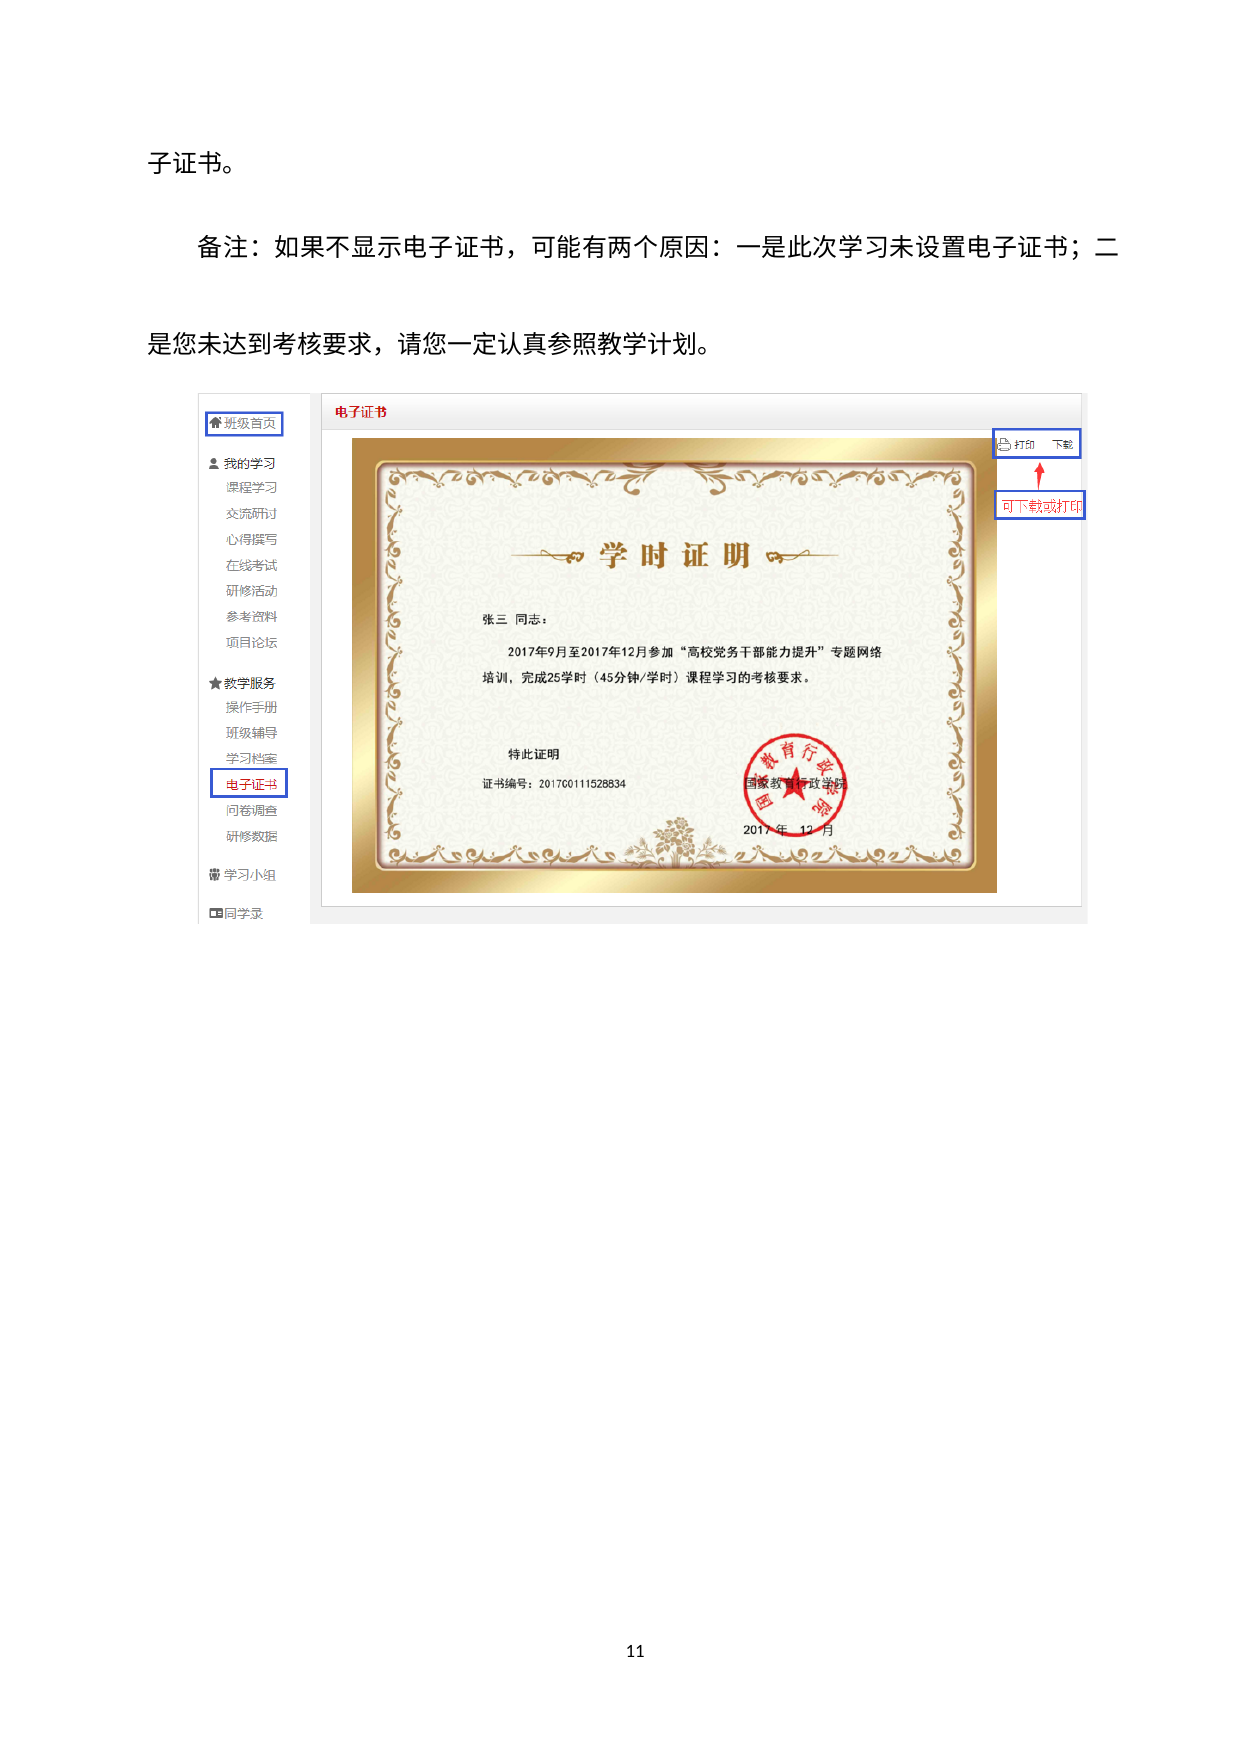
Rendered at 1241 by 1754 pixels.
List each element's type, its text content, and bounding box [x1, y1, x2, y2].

picture [197, 393, 1088, 924]
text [148, 129, 1122, 194]
text 备注：如果不显示电子证书，可能有两个原因：一是此次学习未设置电子证书；二是您未达到考核要求，请您一定认真参照教学计划。 [148, 213, 1122, 375]
